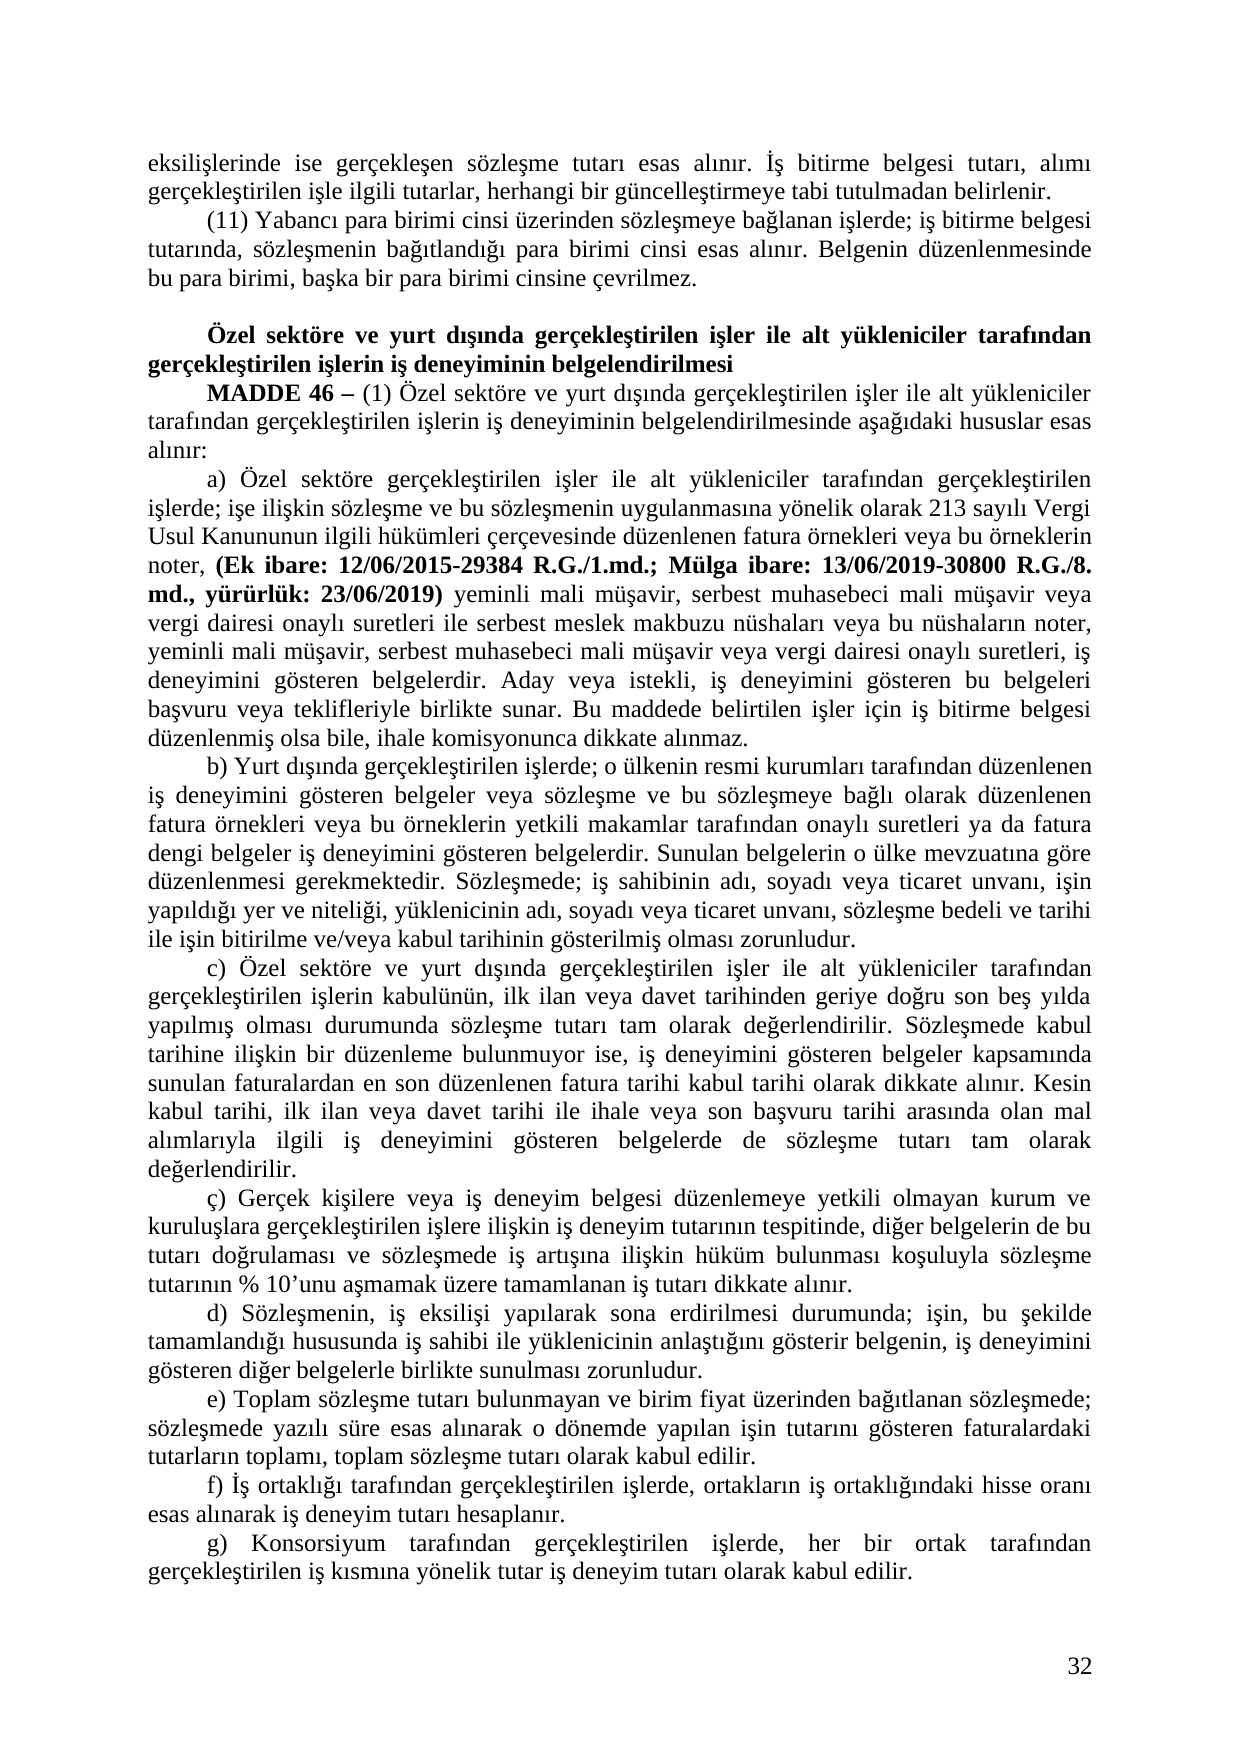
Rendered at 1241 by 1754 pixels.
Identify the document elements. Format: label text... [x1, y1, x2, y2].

text ç) Gerçek kişilere veya iş deneyim belgesi düzenlemeye yetkili olmayan kurum ve kuruluşlara gerçekleştirilen işlere ilişkin iş deneyim tutarının tespitinde, diğer belgelerin de bu tutarı doğrulaması ve sözleşmede iş artışına ilişkin hüküm bulunması koşuluyla sözleşme tutarının % 10’unu aşmamak üzere tamamlanan iş tutarı dikkate alınır. [148, 1183, 1092, 1298]
text (11) Yabancı para birimi cinsi üzerinden sözleşmeye bağlanan işlerde; iş bitirme belgesi tutarında, sözleşmenin bağıtlandığı para birimi cinsi esas alınır. Belgenin düzenlenmesinde bu para birimi, başka bir para birimi cinsine çevrilmez. [148, 205, 1092, 291]
text f) İş ortaklığı tarafından gerçekleştirilen işlerde, ortakların iş ortaklığındaki hisse oranı esas alınarak iş deneyim tutarı hesaplanır. [148, 1470, 1092, 1528]
subtitle Özel sektöre ve yurt dışında gerçekleştirilen işler ile alt yükleniciler tarafından gerçekleştirilen işlerin iş deneyiminin belgelendirilmesi [148, 320, 1092, 378]
text d) Sözleşmenin, iş eksilişi yapılarak sona erdirilmesi durumunda; işin, bu şekilde tamamlandığı hususunda iş sahibi ile yüklenicinin anlaştığını gösterir belgenin, iş deneyimini gösteren diğer belgelerle birlikte sunulması zorunludur. [148, 1298, 1092, 1384]
text c) Özel sektöre ve yurt dışında gerçekleştirilen işler ile alt yükleniciler tarafından gerçekleştirilen işlerin kabulünün, ilk ilan veya davet tarihinden geriye doğru son beş yılda yapılmış olması durumunda sözleşme tutarı tam olarak değerlendirilir. Sözleşmede kabul tarihine ilişkin bir düzenleme bulunmuyor ise, iş deneyimini gösteren belgeler kapsamında sunulan faturalardan en son düzenlenen fatura tarihi kabul tarihi olarak dikkate alınır. Kesin kabul tarihi, ilk ilan veya davet tarihi ile ihale veya son başvuru tarihi arasında olan mal alımlarıyla ilgili iş deneyimini gösteren belgelerde de sözleşme tutarı tam olarak değerlendirilir. [148, 953, 1092, 1183]
text MADDE 46 – (1) Özel sektöre ve yurt dışında gerçekleştirilen işler ile alt yükleniciler tarafından gerçekleştirilen işlerin iş deneyiminin belgelendirilmesinde aşağıdaki hususlar esas alınır: [148, 378, 1092, 464]
text e) Toplam sözleşme tutarı bulunmayan ve birim fiyat üzerinden bağıtlanan sözleşmede; sözleşmede yazılı süre esas alınarak o dönemde yapılan işin tutarını gösteren faturalardaki tutarların toplamı, toplam sözleşme tutarı olarak kabul edilir. [148, 1384, 1092, 1470]
text g) Konsorsiyum tarafından gerçekleştirilen işlerde, her bir ortak tarafından gerçekleştirilen iş kısmına yönelik tutar iş deneyim tutarı olarak kabul edilir. [148, 1528, 1092, 1585]
text b) Yurt dışında gerçekleştirilen işlerde; o ülkenin resmi kurumları tarafından düzenlenen iş deneyimini gösteren belgeler veya sözleşme ve bu sözleşmeye bağlı olarak düzenlenen fatura örnekleri veya bu örneklerin yetkili makamlar tarafından onaylı suretleri ya da fatura dengi belgeler iş deneyimini gösteren belgelerdir. Sunulan belgelerin o ülke mevzuatına göre düzenlenmesi gerekmektedir. Sözleşmede; iş sahibinin adı, soyadı veya ticaret unvanı, işin yapıldığı yer ve niteliği, yüklenicinin adı, soyadı veya ticaret unvanı, sözleşme bedeli ve tarihi ile işin bitirilme ve/veya kabul tarihinin gösterilmiş olması zorunludur. [148, 751, 1092, 953]
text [148, 148, 1092, 205]
text a) Özel sektöre gerçekleştirilen işler ile alt yükleniciler tarafından gerçekleştirilen işlerde; işe ilişkin sözleşme ve bu sözleşmenin uygulanmasına yönelik olarak 213 sayılı Vergi Usul Kanununun ilgili hükümleri çerçevesinde düzenlenen fatura örnekleri veya bu örneklerin noter, (Ek ibare: 12/06/2015-29384 R.G./1.md.; Mülga ibare: 13/06/2019-30800 R.G./8. md., yürürlük: 23/06/2019) yeminli mali müşavir, serbest muhasebeci mali müşavir veya vergi dairesi onaylı suretleri ile serbest meslek makbuzu nüshaları veya bu nüshaların noter, yeminli mali müşavir, serbest muhasebeci mali müşavir veya vergi dairesi onaylı suretleri, iş deneyimini gösteren belgelerdir. Aday veya istekli, iş deneyimini gösteren bu belgeleri başvuru veya teklifleriyle birlikte sunar. Bu maddede belirtilen işler için iş bitirme belgesi düzenlenmiş olsa bile, ihale komisyonunca dikkate alınmaz. [148, 464, 1092, 751]
